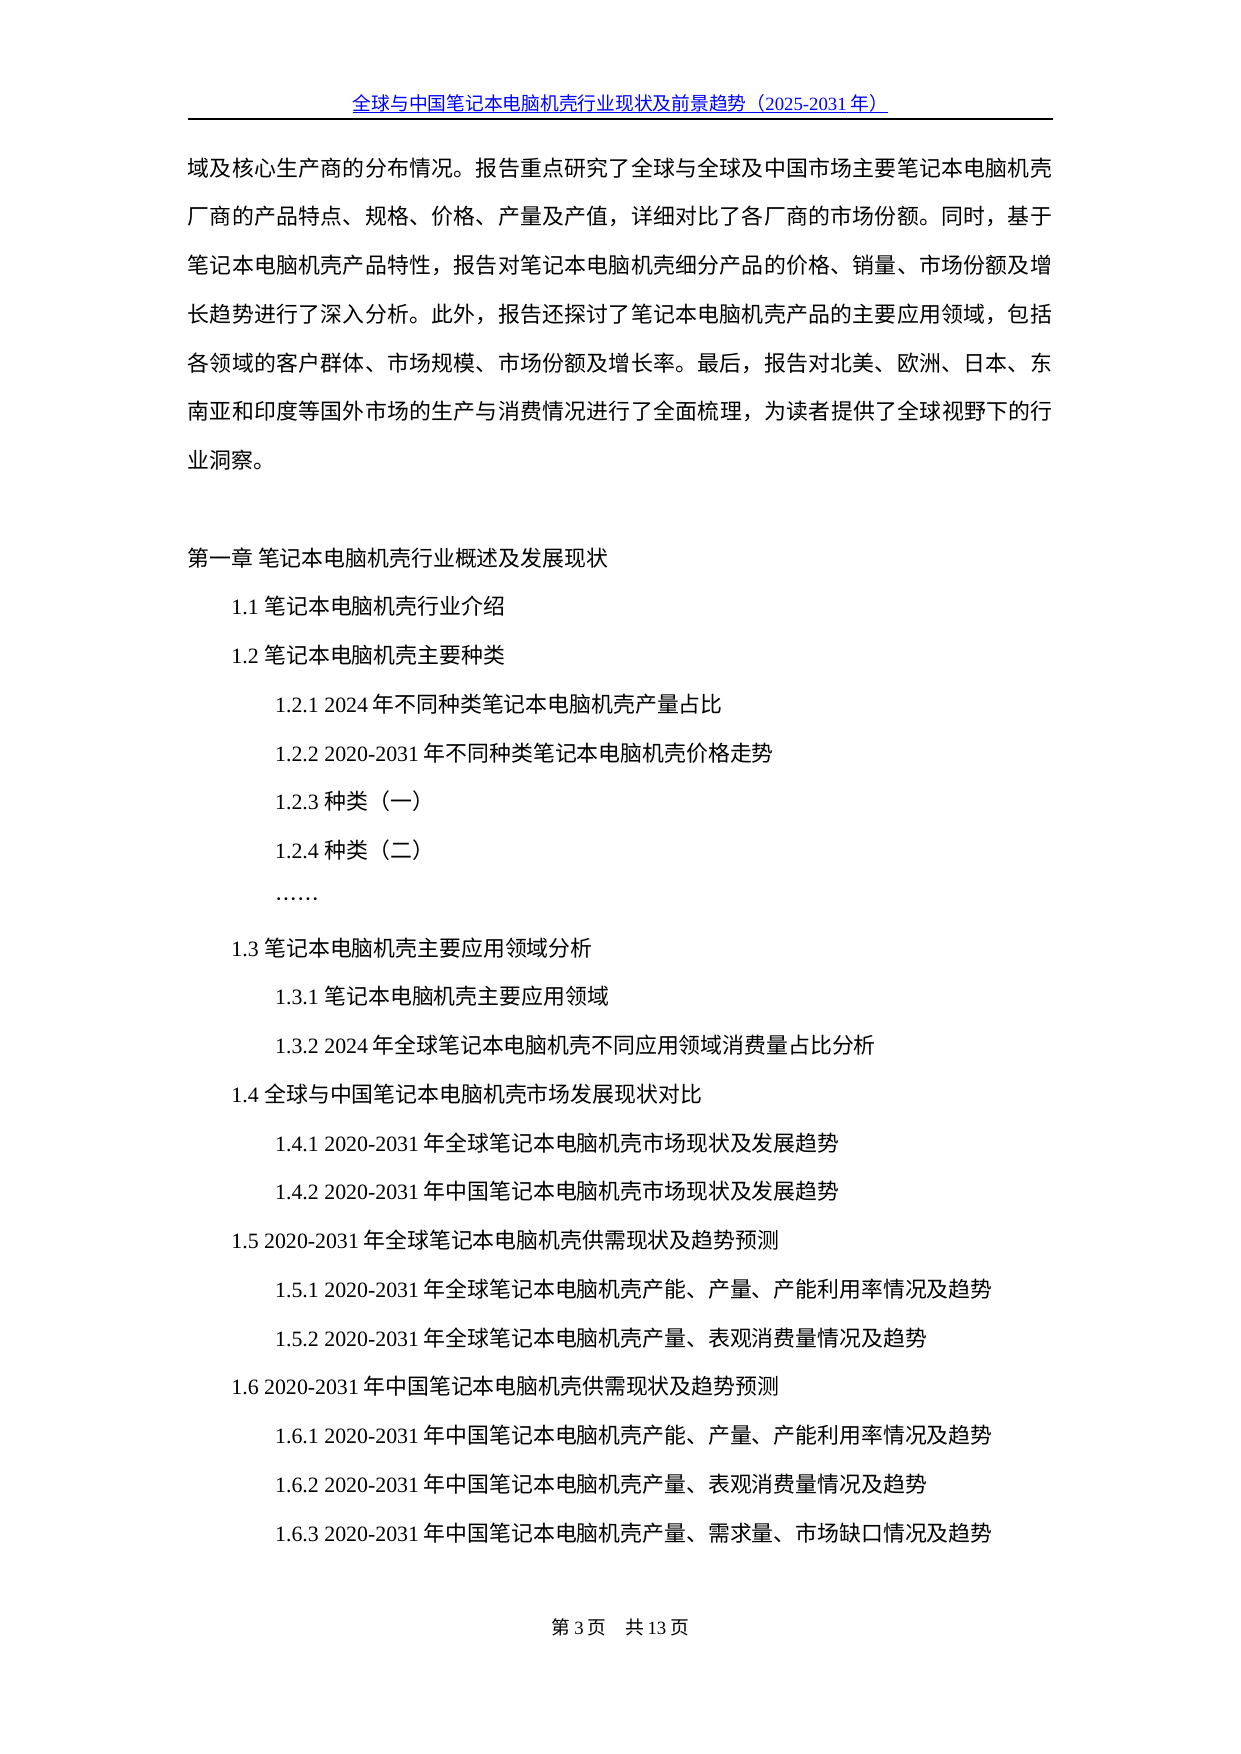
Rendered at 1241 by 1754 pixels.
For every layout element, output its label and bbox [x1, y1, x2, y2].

text [187, 150, 1053, 1548]
